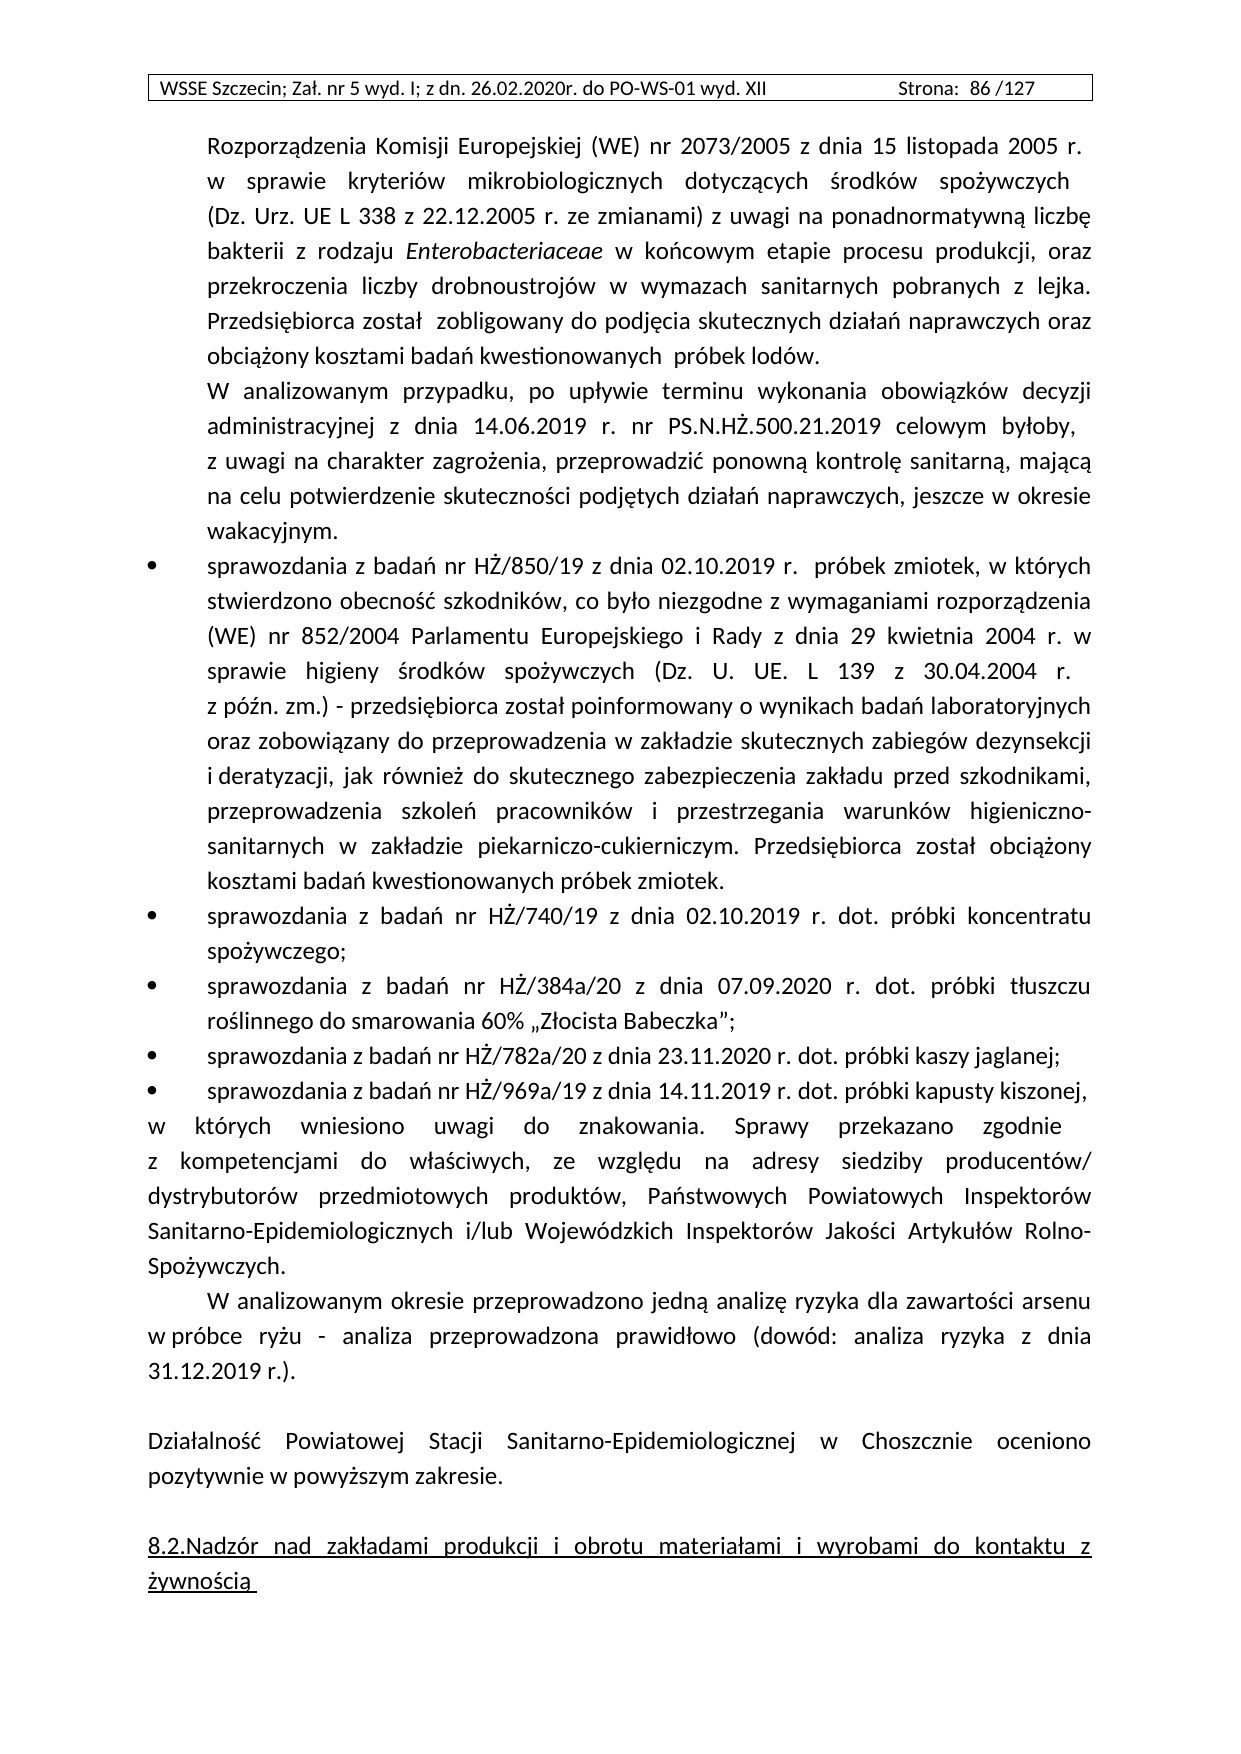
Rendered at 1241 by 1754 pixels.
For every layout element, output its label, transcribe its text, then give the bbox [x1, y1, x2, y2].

list sprawozdania z badań nr HŻ/740/19 z dnia 02.10.2019 r. dot. próbki koncentratu spożywczego; [148, 900, 1092, 966]
list sprawozdania z badań nr HŻ/782a/20 z dnia 23.11.2020 r. dot. próbki kaszy jaglanej; [148, 1040, 1092, 1071]
text w których wniesiono uwagi do znakowania. Sprawy przekazano zgodnie z kompetencjami do właściwych, ze względu na adresy siedziby producentów/ dystrybutorów przedmiotowych produktów, Państwowych Powiatowych Inspektorów Sanitarno-Epidemiologicznych i/lub Wojewódzkich Inspektorów Jakości Artykułów Rolno-Spożywczych. [148, 1110, 1092, 1281]
list sprawozdania z badań nr HŻ/850/19 z dnia 02.10.2019 r. próbek zmiotek, w których stwierdzono obecność szkodników, co było niezgodne z wymaganiami rozporządzenia (WE) nr 852/2004 Parlamentu Europejskiego i Rady z dnia 29 kwietnia 2004 r. w sprawie higieny środków spożywczych (Dz. U. UE. L 139 z 30.04.2004 r. z późn. zm.) - przedsiębiorca został poinformowany o wynikach badań laboratoryjnych oraz zobowiązany do przeprowadzenia w zakładzie skutecznych zabiegów dezynsekcji i deratyzacji, jak również do skutecznego zabezpieczenia zakładu przed szkodnikami, przeprowadzenia szkoleń pracowników i przestrzegania warunków higieniczno-sanitarnych w zakładzie piekarniczo-cukierniczym. Przedsiębiorca został obciążony kosztami badań kwestionowanych próbek zmiotek. [148, 550, 1092, 896]
list sprawozdania z badań nr HŻ/969a/19 z dnia 14.11.2019 r. dot. próbki kapusty kiszonej, [148, 1075, 1092, 1106]
text W analizowanym przypadku, po upływie terminu wykonania obowiązków decyzji administracyjnej z dnia 14.06.2019 r. nr PS.N.HŻ.500.21.2019 celowym byłoby, z uwagi na charakter zagrożenia, przeprowadzić ponowną kontrolę sanitarną, mającą na celu potwierdzenie skuteczności podjętych działań naprawczych, jeszcze w okresie wakacyjnym. [207, 375, 1092, 546]
text 8.2.Nadzór nad zakładami produkcji i obrotu materiałami i wyrobami do kontaktu z żywnością [148, 1558, 1092, 1596]
text Działalność Powiatowej Stacji Sanitarno-Epidemiologicznej w Choszcznie oceniono pozytywnie w powyższym zakresie. [148, 1425, 1092, 1491]
text 8.2.Nadzór nad zakładami produkcji i obrotu materiałami i wyrobami do kontaktu z żywnością [148, 1530, 1092, 1556]
text W analizowanym okresie przeprowadzono jedną analizę ryzyka dla zawartości arsenu w próbce ryżu - analiza przeprowadzona prawidłowo (dowód: analiza ryzyka z dnia 31.12.2019 r.). [148, 1285, 1092, 1386]
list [148, 130, 1092, 371]
list sprawozdania z badań nr HŻ/384a/20 z dnia 07.09.2020 r. dot. próbki tłuszczu roślinnego do smarowania 60% „Złocista Babeczka”; [148, 970, 1092, 1036]
